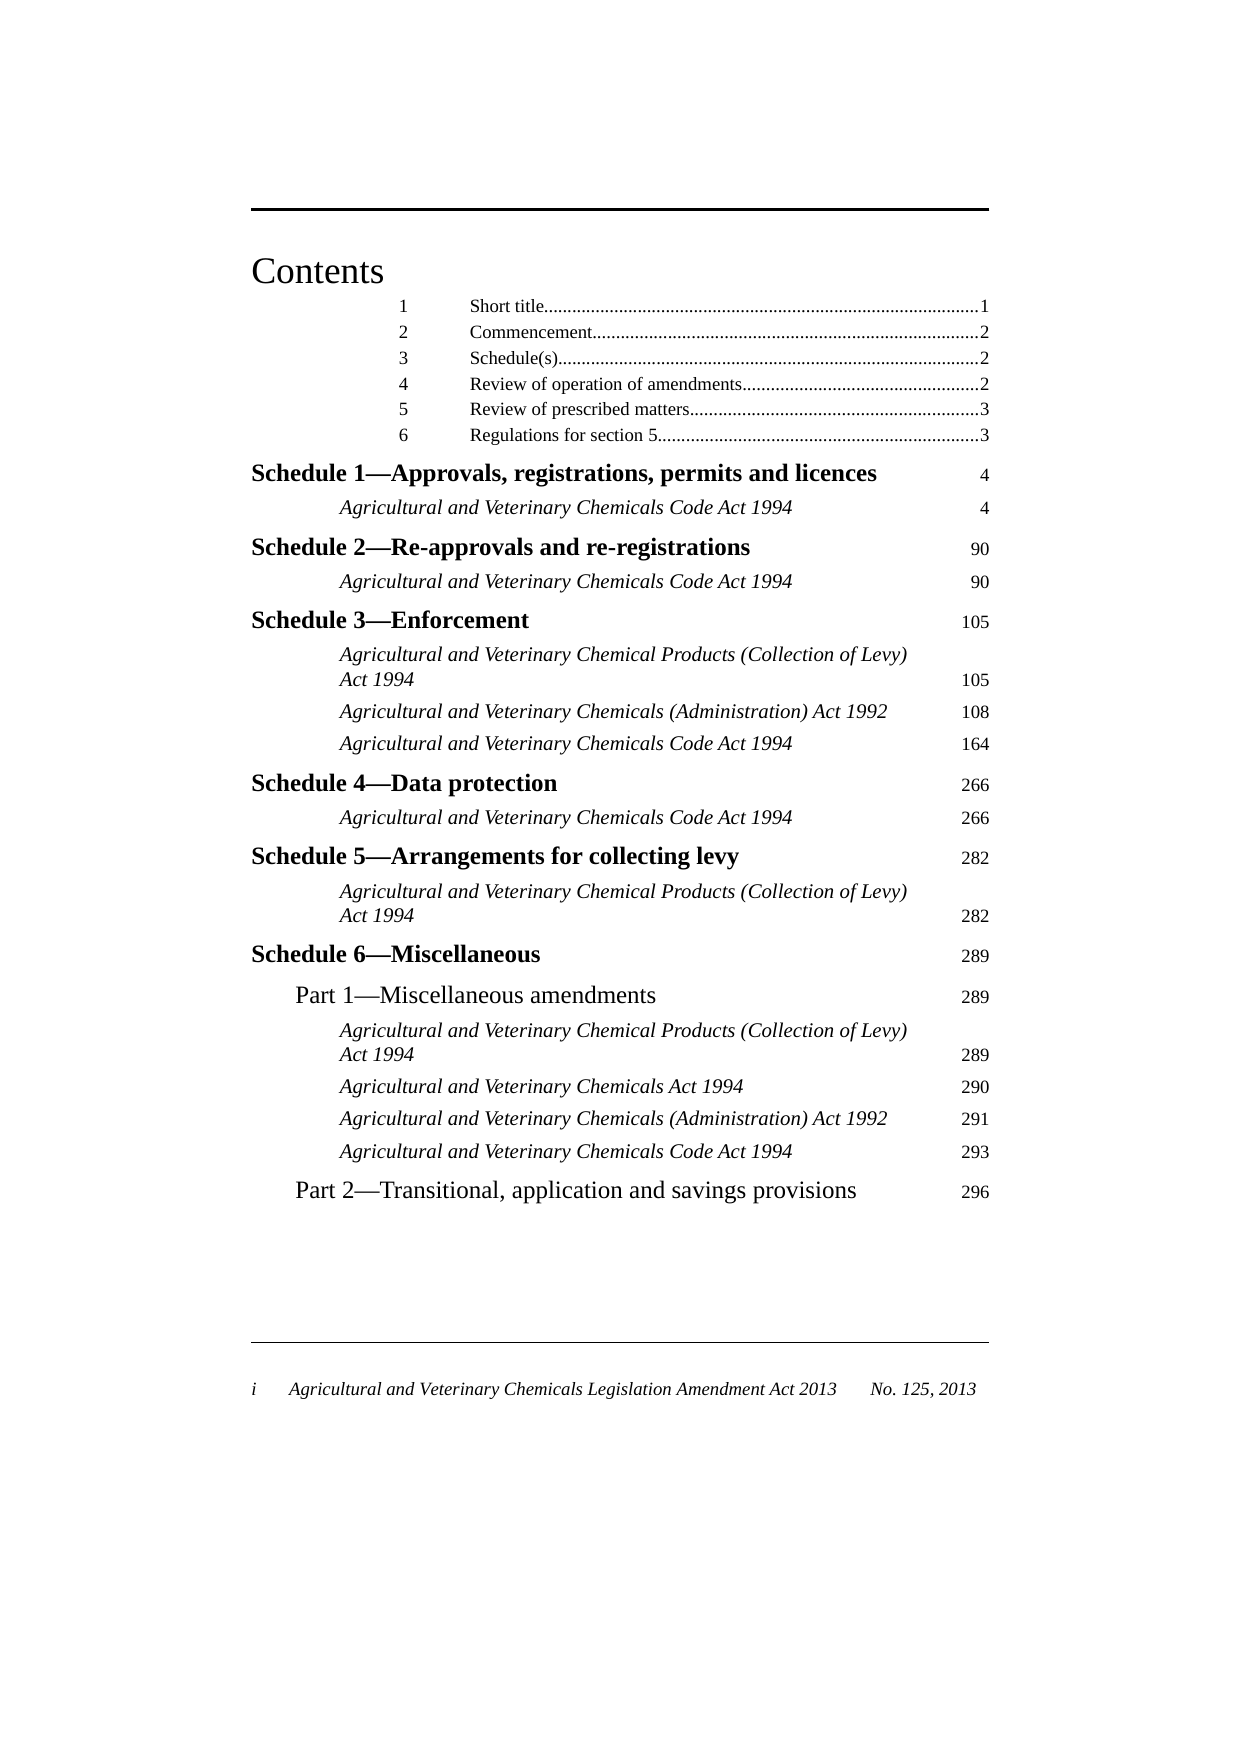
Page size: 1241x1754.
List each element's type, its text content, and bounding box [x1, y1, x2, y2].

text 2 Commencement 2 [399, 321, 930, 343]
text Schedule 5—Arrangements for collecting levy 282 [251, 841, 930, 870]
text Schedule 2—Re-approvals and re-registrations 90 [251, 532, 930, 560]
text Agricultural and Veterinary Chemicals Act 1994 290 [339, 1074, 930, 1098]
text Schedule 4—Data protection 266 [251, 768, 930, 797]
text Part 1—Miscellaneous amendments 289 [295, 980, 930, 1009]
text Agricultural and Veterinary Chemical Products (Collection of Levy) Act 1994 105 [339, 642, 930, 691]
text Schedule 1—Approvals, registrations, permits and licences 4 [251, 458, 930, 487]
text Agricultural and Veterinary Chemical Products (Collection of Levy) Act 1994 289 [339, 1017, 930, 1066]
text Agricultural and Veterinary Chemicals Code Act 1994 164 [339, 731, 930, 755]
text Agricultural and Veterinary Chemicals Code Act 1994 90 [339, 569, 930, 593]
text Agricultural and Veterinary Chemicals (Administration) Act 1992 108 [339, 699, 930, 723]
text Schedule 6—Miscellaneous 289 [251, 939, 930, 968]
text 4 Review of operation of amendments 2 [399, 372, 930, 394]
text 6 Regulations for section 5 3 [399, 424, 930, 446]
text Agricultural and Veterinary Chemicals Code Act 1994 4 [339, 495, 930, 519]
text Schedule 3—Enforcement 105 [251, 605, 930, 634]
text 5 Review of prescribed matters 3 [399, 398, 930, 420]
text Agricultural and Veterinary Chemicals Code Act 1994 266 [339, 805, 930, 829]
text Agricultural and Veterinary Chemicals Code Act 1994 293 [339, 1139, 930, 1163]
text Agricultural and Veterinary Chemical Products (Collection of Levy) Act 1994 282 [339, 878, 930, 927]
text Part 2—Transitional, application and savings provisions 296 [295, 1175, 930, 1204]
text Contents [251, 248, 989, 291]
text 1 Short title 1 [399, 295, 930, 317]
text Agricultural and Veterinary Chemicals (Administration) Act 1992 291 [339, 1106, 930, 1130]
text 3 Schedule(s) 2 [399, 347, 930, 368]
